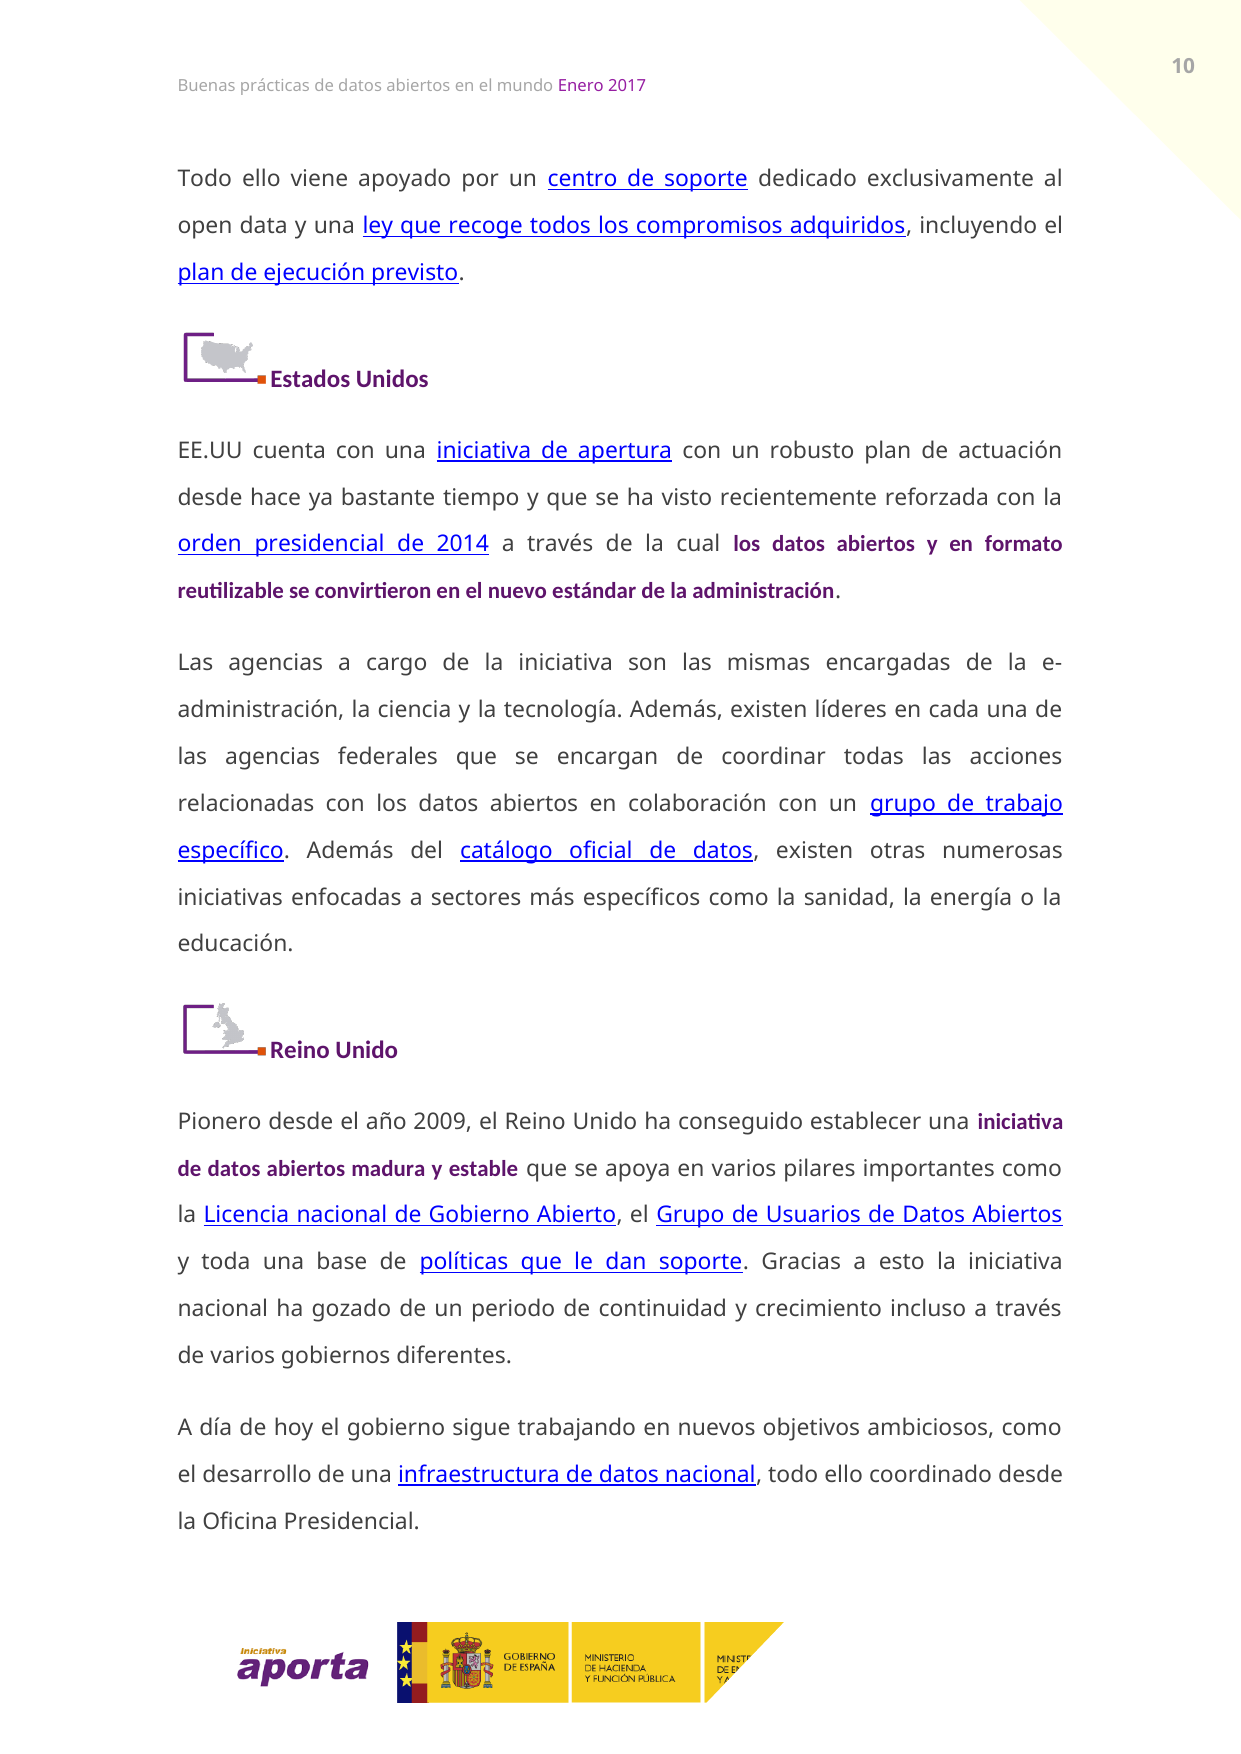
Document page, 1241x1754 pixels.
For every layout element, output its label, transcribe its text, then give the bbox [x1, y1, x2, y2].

picture [177, 328, 270, 387]
text Todo ello viene apoyado por un centro de soporte dedicado exclusivamente al open data y una ley que recoge todos los compromisos adquiridos, incluyendo el plan de ejecución previsto. [177, 162, 1063, 287]
text Las agencias a cargo de la iniciativa son las mismas encargadas de la e-administración, la ciencia y la tecnología. Además, existen líderes en cada una de las agencias federales que se encargan de coordinar todas las acciones relacionadas con los datos abiertos en colaboración con un grupo de trabajo específico. Además del catálogo oficial de datos, existen otras numerosas iniciativas enfocadas a sectores más específicos como la sanidad, la energía o la educación. [177, 646, 1063, 958]
text Reino Unido [177, 999, 1063, 1064]
text A día de hoy el gobierno sigue trabajando en nuevos objetivos ambiciosos, como el desarrollo de una infraestructura de datos nacional, todo ello coordinado desde la Oficina Presidencial. [177, 1411, 1063, 1536]
text EE.UU cuenta con una iniciativa de apertura con un robusto plan de actuación desde hace ya bastante tiempo y que se ha visto recientemente reforzada con la orden presidencial de 2014 a través de la cual los datos abiertos y en formato reutilizable se convirtieron en el nuevo estándar de la administración. [177, 433, 1063, 605]
picture [176, 1622, 783, 1703]
text Pionero desde el año 2009, el Reino Unido ha conseguido establecer una iniciativa de datos abiertos madura y estable que se apoya en varios pilares importantes como la Licencia nacional de Gobierno Abierto, el Grupo de Usuarios de Datos Abiertos y toda una base de políticas que le dan soporte. Gracias a esto la iniciativa nacional ha gozado de un periodo de continuidad y crecimiento incluso a través de varios gobiernos diferentes. [177, 1105, 1063, 1370]
text Estados Unidos [177, 328, 1063, 393]
picture [177, 999, 270, 1059]
